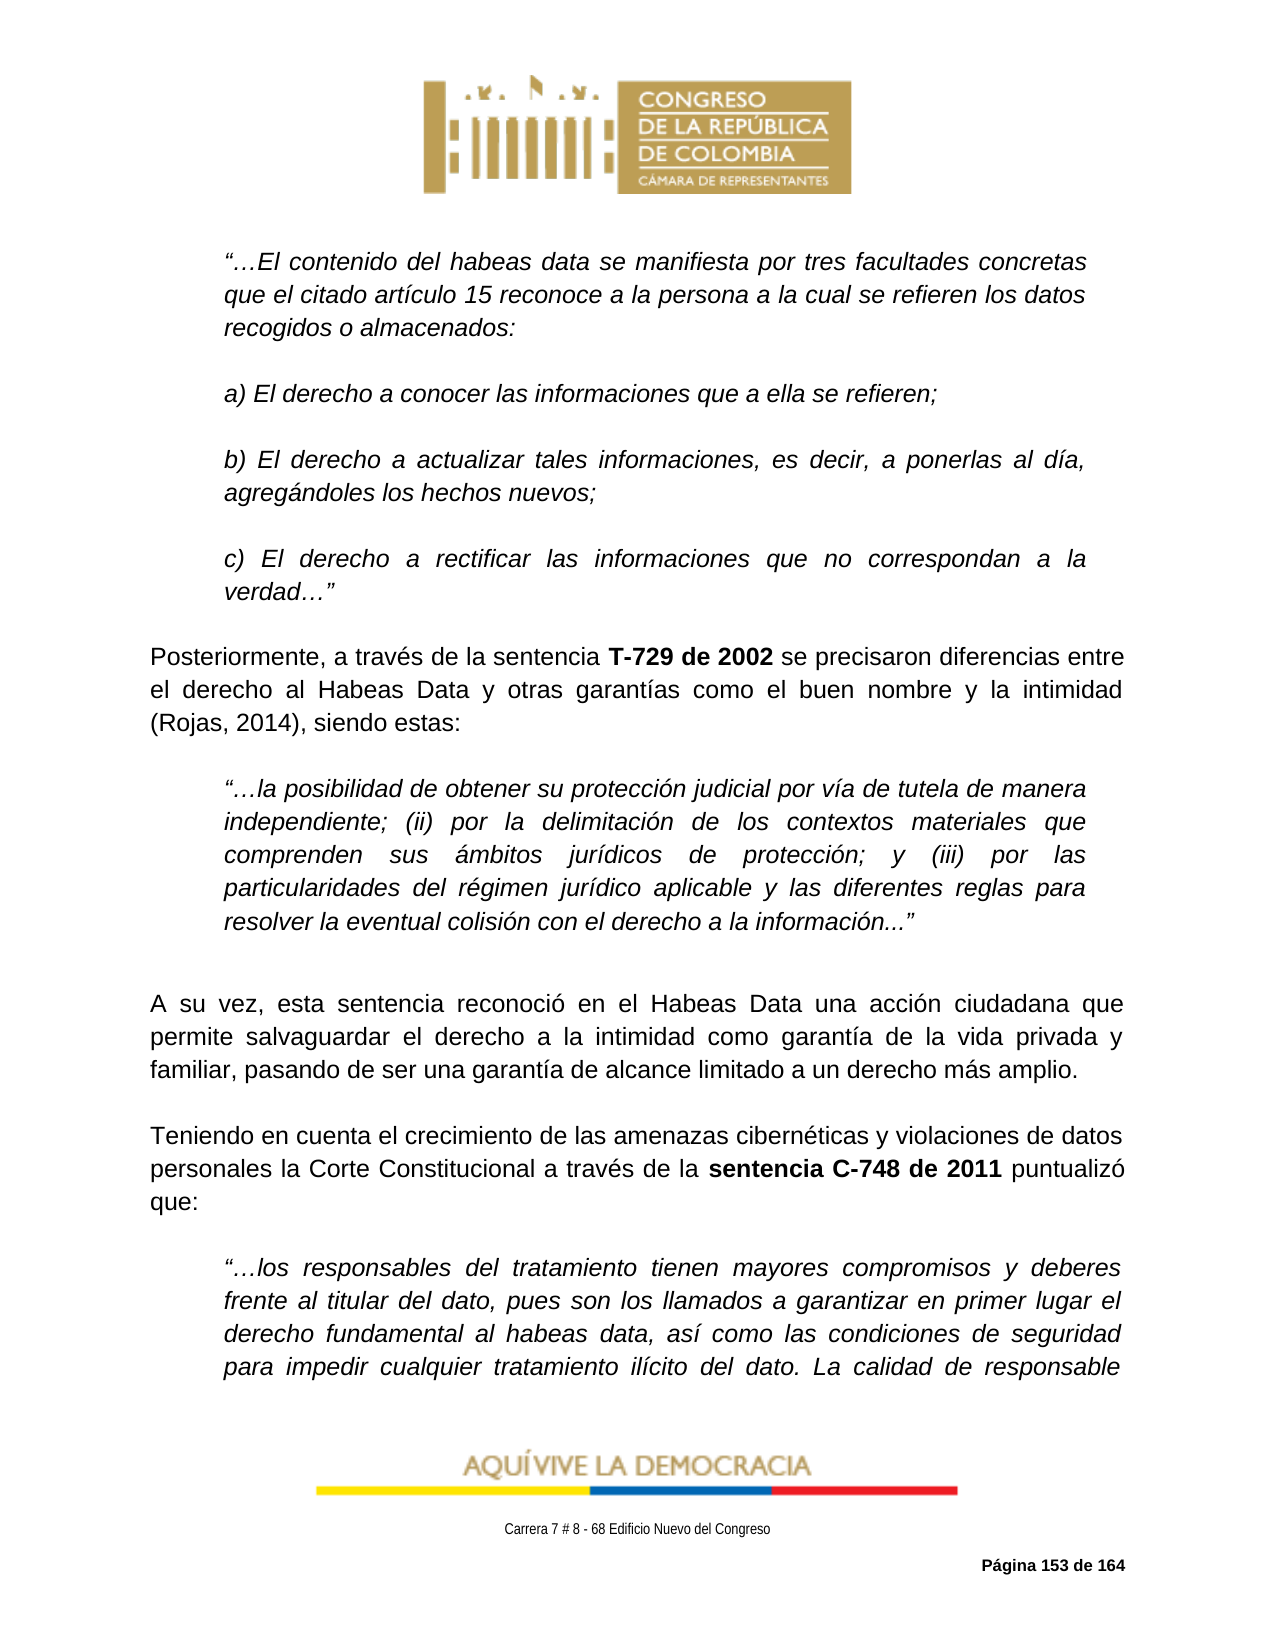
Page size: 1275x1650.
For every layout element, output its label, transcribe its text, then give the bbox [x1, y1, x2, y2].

text c) El derecho a rectificar las informaciones que no correspondan a la verdad…” [224, 544, 1090, 606]
text b) El derecho a actualizar tales informaciones, es decir, a ponerlas al día, agregándoles los hechos nuevos; [224, 445, 1090, 507]
text A su vez, esta sentencia reconoció en el Habeas Data una acción ciudadana que permite salvaguardar el derecho a la intimidad como garantía de la vida privada y familiar, pasando de ser una garantía de alcance limitado a un derecho más amplio. [150, 989, 1125, 1084]
text Posteriormente, a través de la sentencia T-729 de 2002 se precisaron diferencias entre el derecho al Habeas Data y otras garantías como el buen nombre y la intimidad (Rojas, 2014), siendo estas: [150, 642, 1125, 737]
picture [296, 1440, 979, 1500]
text Teniendo en cuenta el crecimiento de las amenazas cibernéticas y violaciones de datos personales la Corte Constitucional a través de la sentencia C-748 de 2011 puntualizó que: [150, 1121, 1125, 1216]
picture [423, 75, 852, 194]
text “…la posibilidad de obtener su protección judicial por vía de tutela de manera independiente; (ii) por la delimitación de los contextos materiales que comprenden sus ámbitos jurídicos de protección; y (iii) por las particularidades del régimen jurídico aplicable y las diferentes reglas para resolver la eventual colisión con el derecho a la información...” [224, 774, 1090, 935]
text a) El derecho a conocer las informaciones que a ella se refieren; [224, 379, 1090, 408]
text “…El contenido del habeas data se manifiesta por tres facultades concretas que el citado artículo 15 reconoce a la persona a la cual se refieren los datos recogidos o almacenados: [224, 247, 1090, 342]
